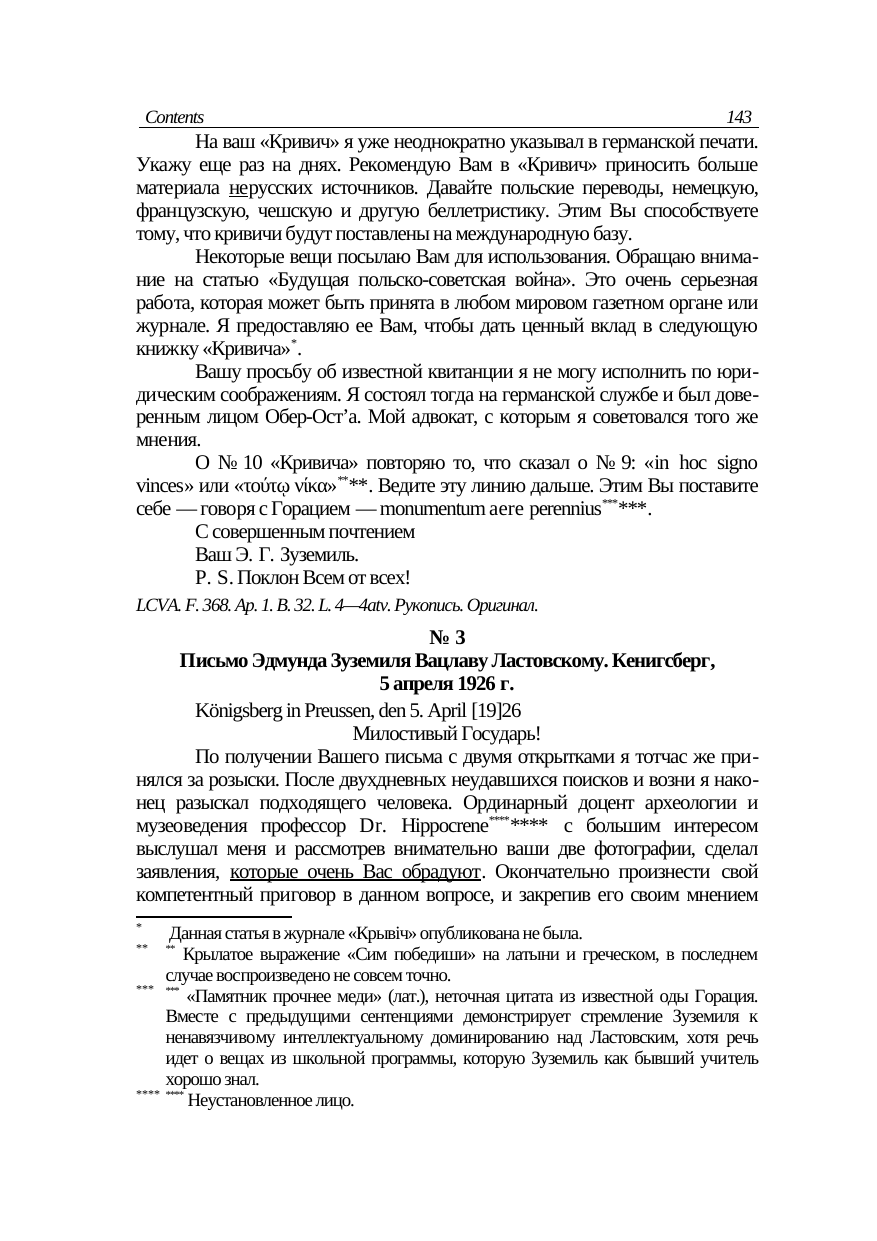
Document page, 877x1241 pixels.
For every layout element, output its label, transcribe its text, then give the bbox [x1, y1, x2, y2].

text На ваш «Кривич» я уже неоднократно указывал в германской печати. Укажу еще раз на днях. Рекомендую Вам в «Кривич» приносить больше материала нерусских источников. Давайте польские переводы, немецкую, французскую, чешскую и другую беллетристику. Этим Вы способствуете тому, что кривичи будут поставлены на международную базу. [136, 131, 759, 245]
text № 3 Письмо Эдмунда Зуземиля Вацлаву Ластовскому. Кенигсберг, 5 апреля 1926 г. [136, 626, 759, 695]
text LCVA. F. 368. Ap. 1. B. 32. L. 4—4atv. Рукопись. Оригинал. [136, 593, 759, 616]
text Ваш Э. Г. Зуземиль. [136, 543, 759, 566]
text Вашу просьбу об известной квитанции я не могу исполнить по юридическим соображениям. Я состоял тогда на германской службе и был доверенным лицом Обер-Ост’а. Мой адвокат, с которым я советовался того же мнения. [136, 360, 759, 451]
text Некоторые вещи посылаю Вам для использования. Обращаю внимание на статью «Будущая польско-советская война». Это очень серьезная работа, которая может быть принята в любом мировом газетном органе или журнале. Я предоставляю ее Вам, чтобы дать ценный вклад в следующую книжку «Кривича». [136, 245, 759, 360]
text С совершенным почтением [136, 520, 759, 543]
text P. S. Поклон Всем от всех! [136, 566, 759, 589]
text Königsberg in Preussen, den 5. April [19]26 [136, 699, 759, 722]
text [136, 745, 759, 906]
text Милостивый Государь! [136, 722, 759, 745]
text О № 10 «Кривича» повторяю то, что сказал о № 9: «in hoc signo vinces» или «τούτῳ νίκα»**. Ведите эту линию дальше. Этим Вы поставите себе — говоря с Горацием — monumentum aere perennius***. [136, 451, 759, 520]
